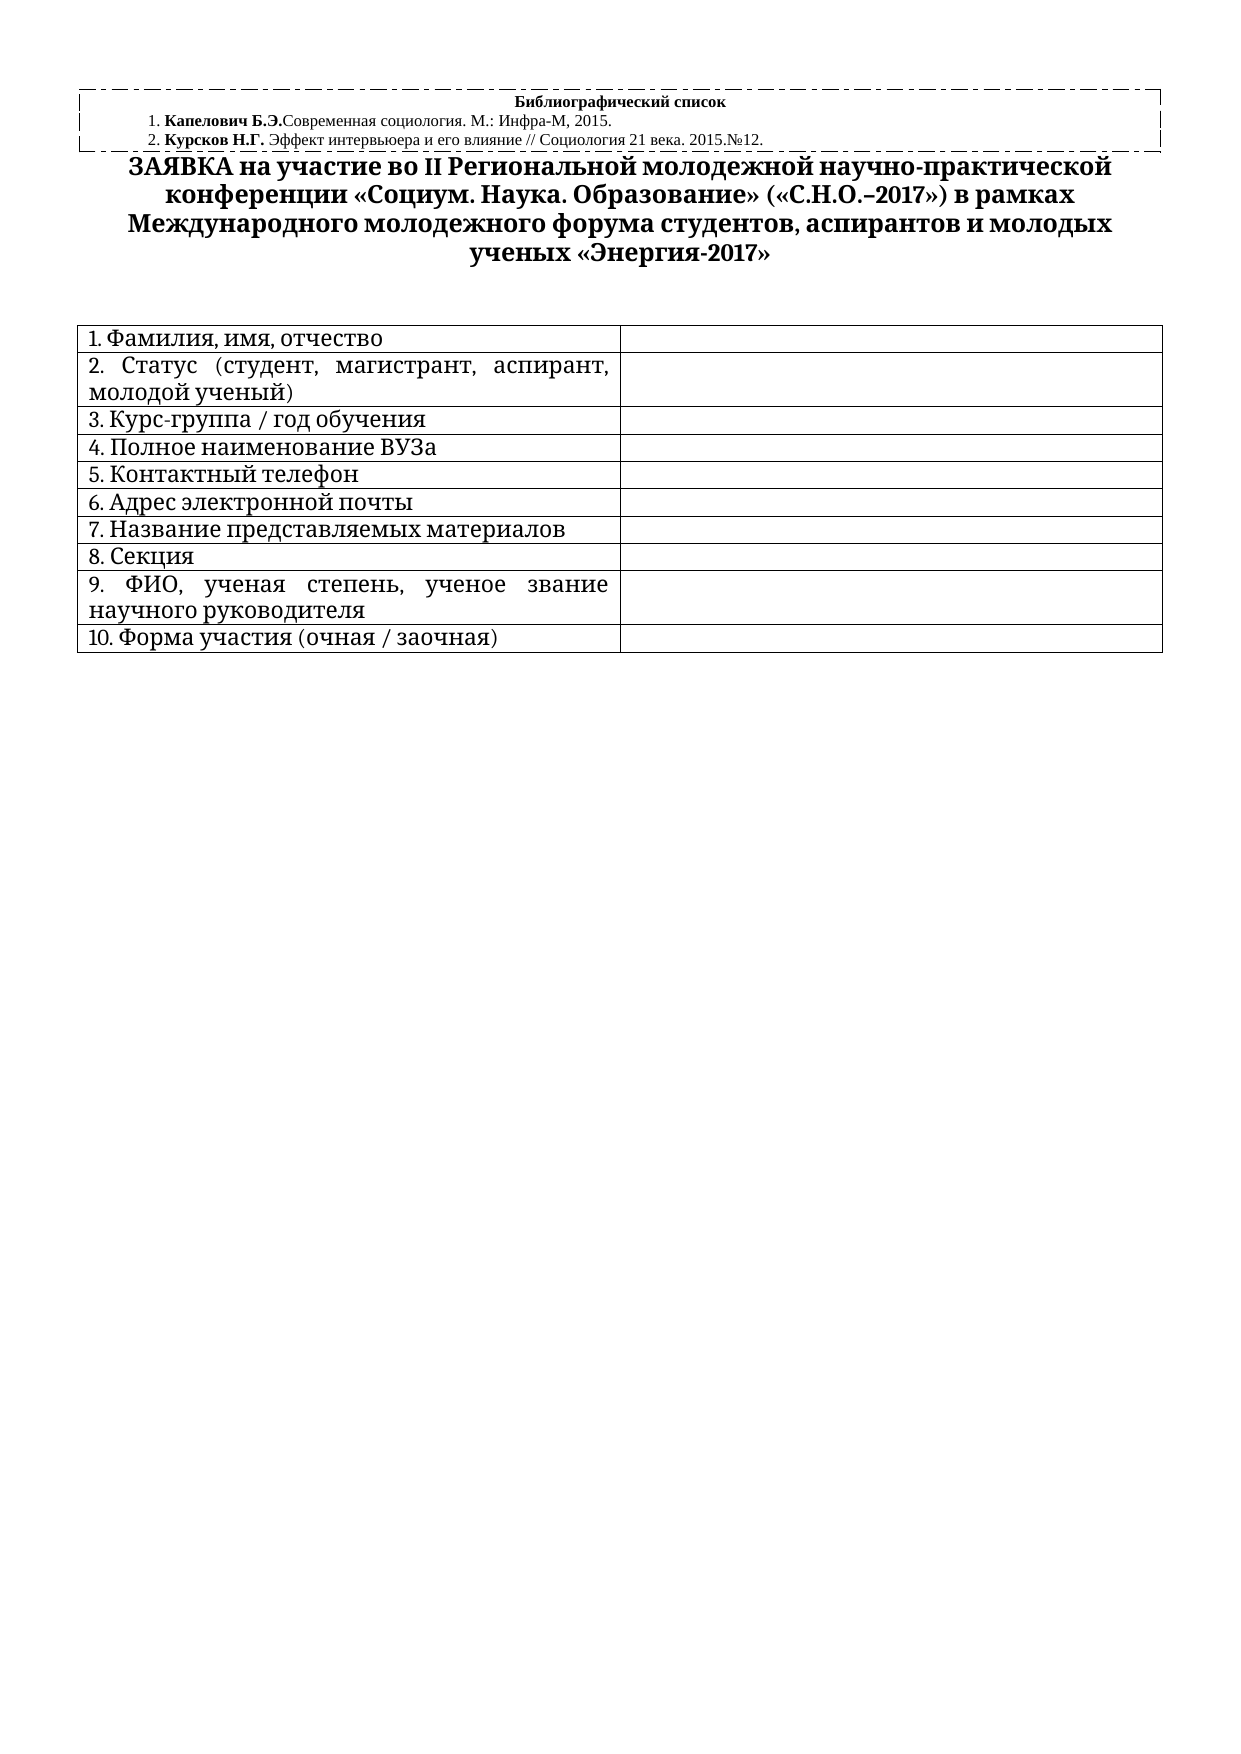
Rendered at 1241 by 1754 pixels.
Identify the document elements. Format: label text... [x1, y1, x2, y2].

text 1. Капелович Б.Э.Современная социология. М.: Инфра-М, 2015. [89, 111, 1152, 127]
table_header 1. Фамилия, имя, отчество [78, 326, 620, 352]
table_cell [621, 435, 1162, 461]
table_cell [621, 462, 1162, 488]
table_cell [621, 571, 1162, 624]
text Библиографический список [79, 89, 1161, 111]
table_cell 8. Секция [78, 544, 620, 570]
table_cell [621, 517, 1162, 543]
table_cell 5. Контактный телефон [78, 462, 620, 488]
table_cell 2. Статус (студент, магистрант, аспирант, молодой ученый) [78, 353, 620, 406]
table_cell [621, 353, 1162, 406]
table_cell 4. Полное наименование ВУЗа [78, 435, 620, 461]
table_cell 9. ФИО, ученая степень, ученое звание научного руководителя [78, 571, 620, 624]
table_cell 10. Форма участия (очная / заочная) [78, 625, 620, 652]
table_cell 6. Адрес электронной почты [78, 489, 620, 516]
table_cell [621, 407, 1162, 433]
table_cell 7. Название представляемых материалов [78, 517, 620, 543]
table_cell [621, 625, 1162, 652]
text ЗАЯВКА на участие во II Региональной молодежной научно-практической конференции «Социум. Наука. Образование» («С.Н.О.–2017») в рамках Международного молодежного форума студентов, аспирантов и молодых ученых «Энергия-2017» [89, 152, 1152, 267]
text 2. Курсков Н.Г. Эффект интервьюера и его влияние // Социология 21 века. 2015.№12. [79, 127, 1161, 152]
table_cell 3. Курс-группа / год обучения [78, 407, 620, 433]
table_cell [621, 489, 1162, 516]
table_cell [621, 544, 1162, 570]
table_header [621, 326, 1162, 352]
